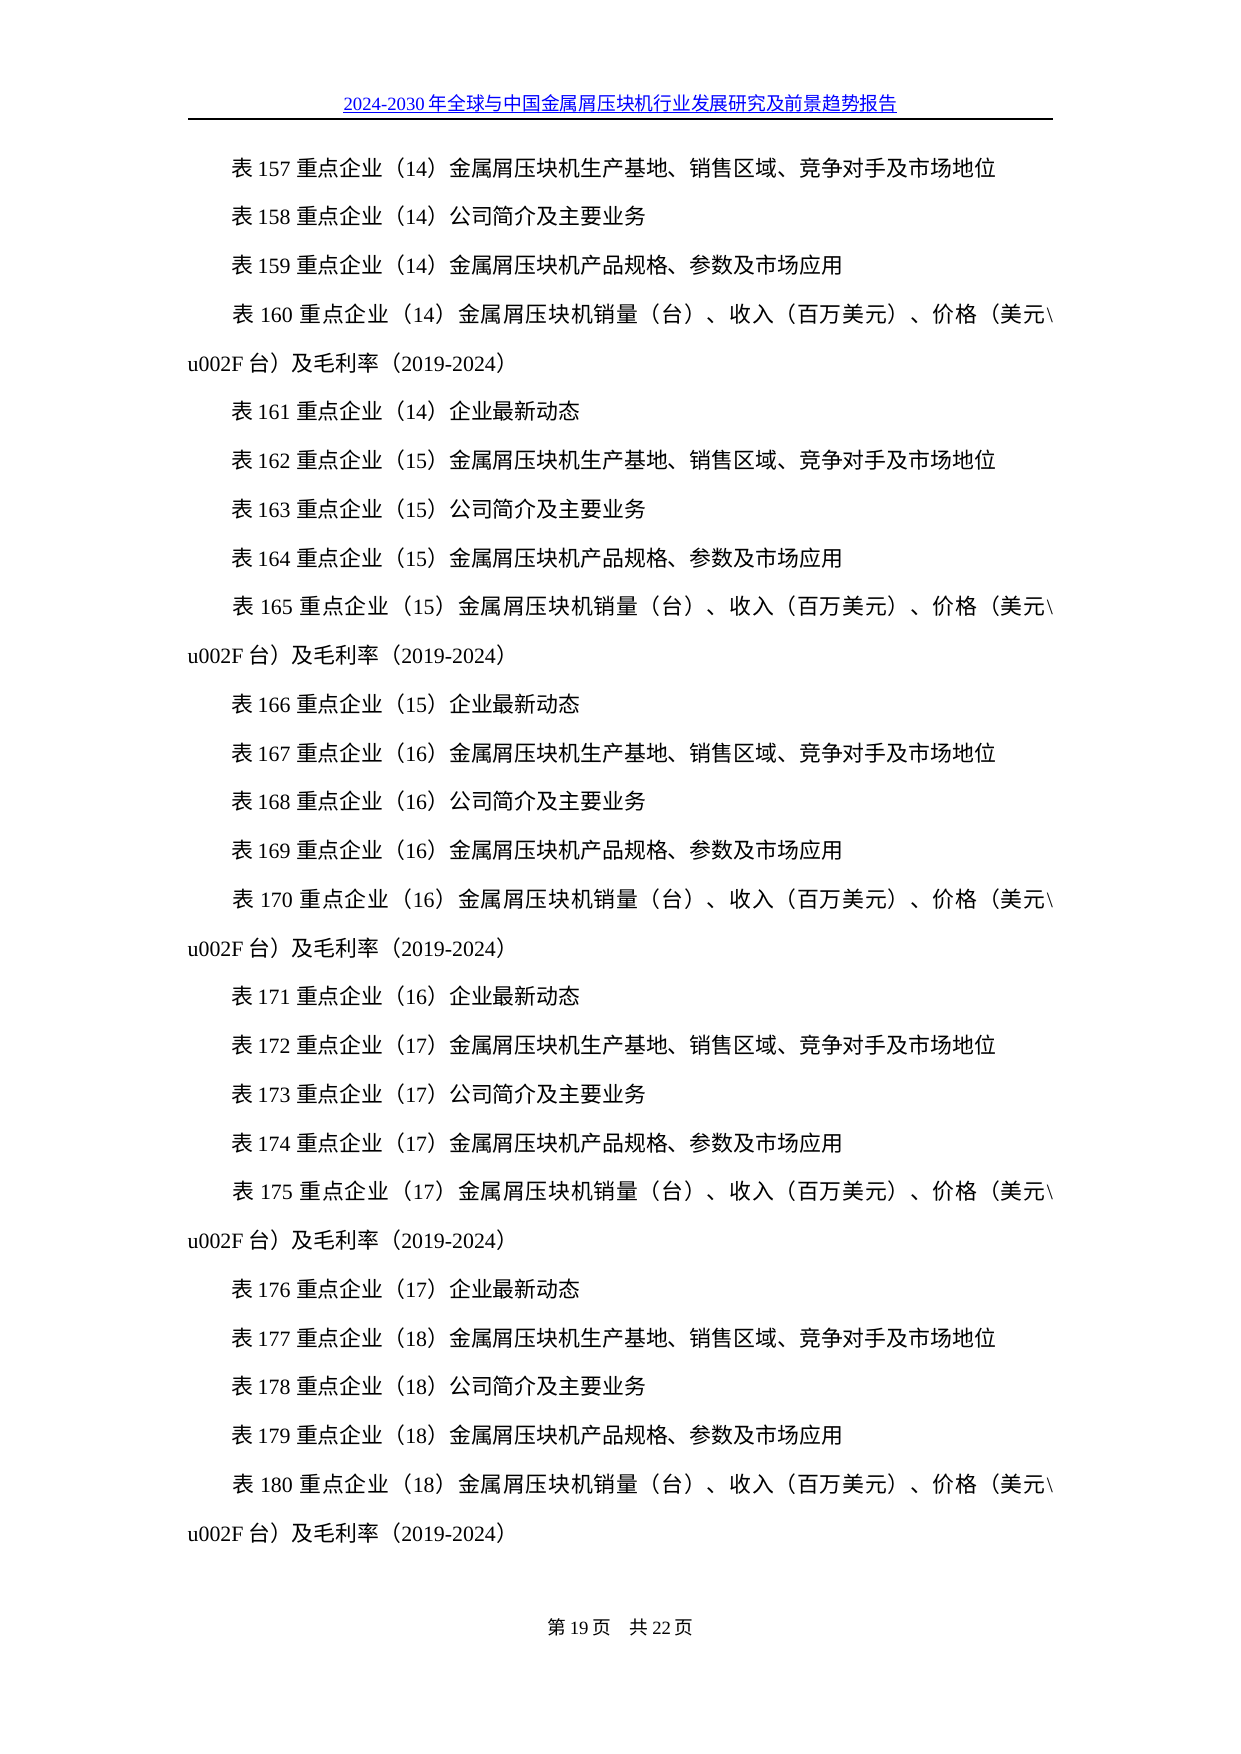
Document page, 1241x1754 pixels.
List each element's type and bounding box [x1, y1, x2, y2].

text [187, 150, 1053, 1548]
